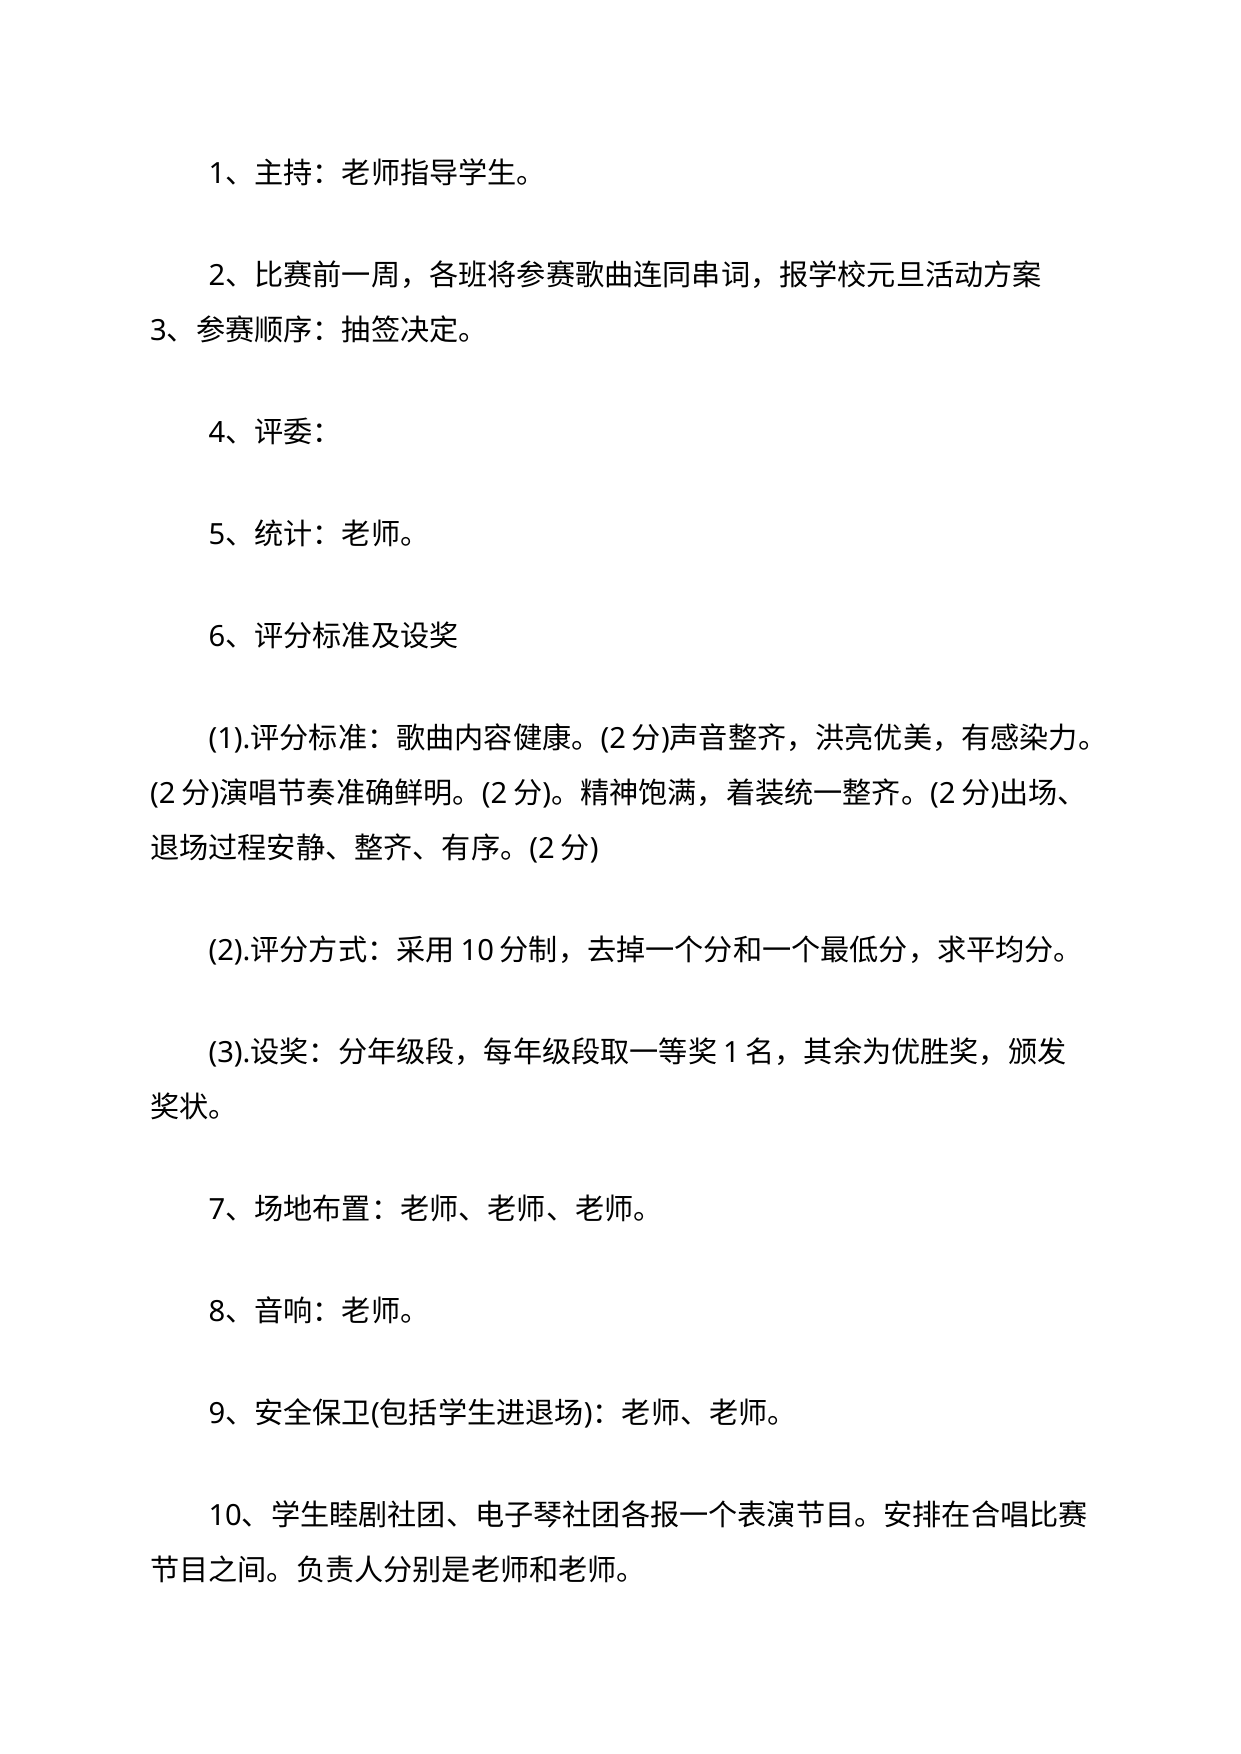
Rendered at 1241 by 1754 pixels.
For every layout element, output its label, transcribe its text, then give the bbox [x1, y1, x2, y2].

text (3).设奖：分年级段，每年级段取一等奖1名，其余为优胜奖，颁发奖状。 [150, 1029, 1090, 1126]
text 7、场地布置：老师、老师、老师。 [150, 1186, 1090, 1228]
text (2).评分方式：采用10分制，去掉一个分和一个最低分，求平均分。 [150, 927, 1090, 969]
text 2、比赛前一周，各班将参赛歌曲连同串词，报学校元旦活动方案3、参赛顺序：抽签决定。 [150, 252, 1090, 349]
text 6、评分标准及设奖 [150, 613, 1090, 655]
text 1、主持：老师指导学生。 [150, 150, 1090, 192]
text 10、学生睦剧社团、电子琴社团各报一个表演节目。安排在合唱比赛节目之间。负责人分别是老师和老师。 [150, 1492, 1090, 1589]
text 9、安全保卫(包括学生进退场)：老师、老师。 [150, 1389, 1090, 1432]
text 5、统计：老师。 [150, 511, 1090, 553]
text 8、音响：老师。 [150, 1288, 1090, 1330]
text (1).评分标准：歌曲内容健康。(2分)声音整齐，洪亮优美，有感染力。(2分)演唱节奏准确鲜明。(2分)。精神饱满，着装统一整齐。(2分)出场、退场过程安静、整齐、有序。(2分) [150, 715, 1090, 867]
text 4、评委： [150, 409, 1090, 451]
